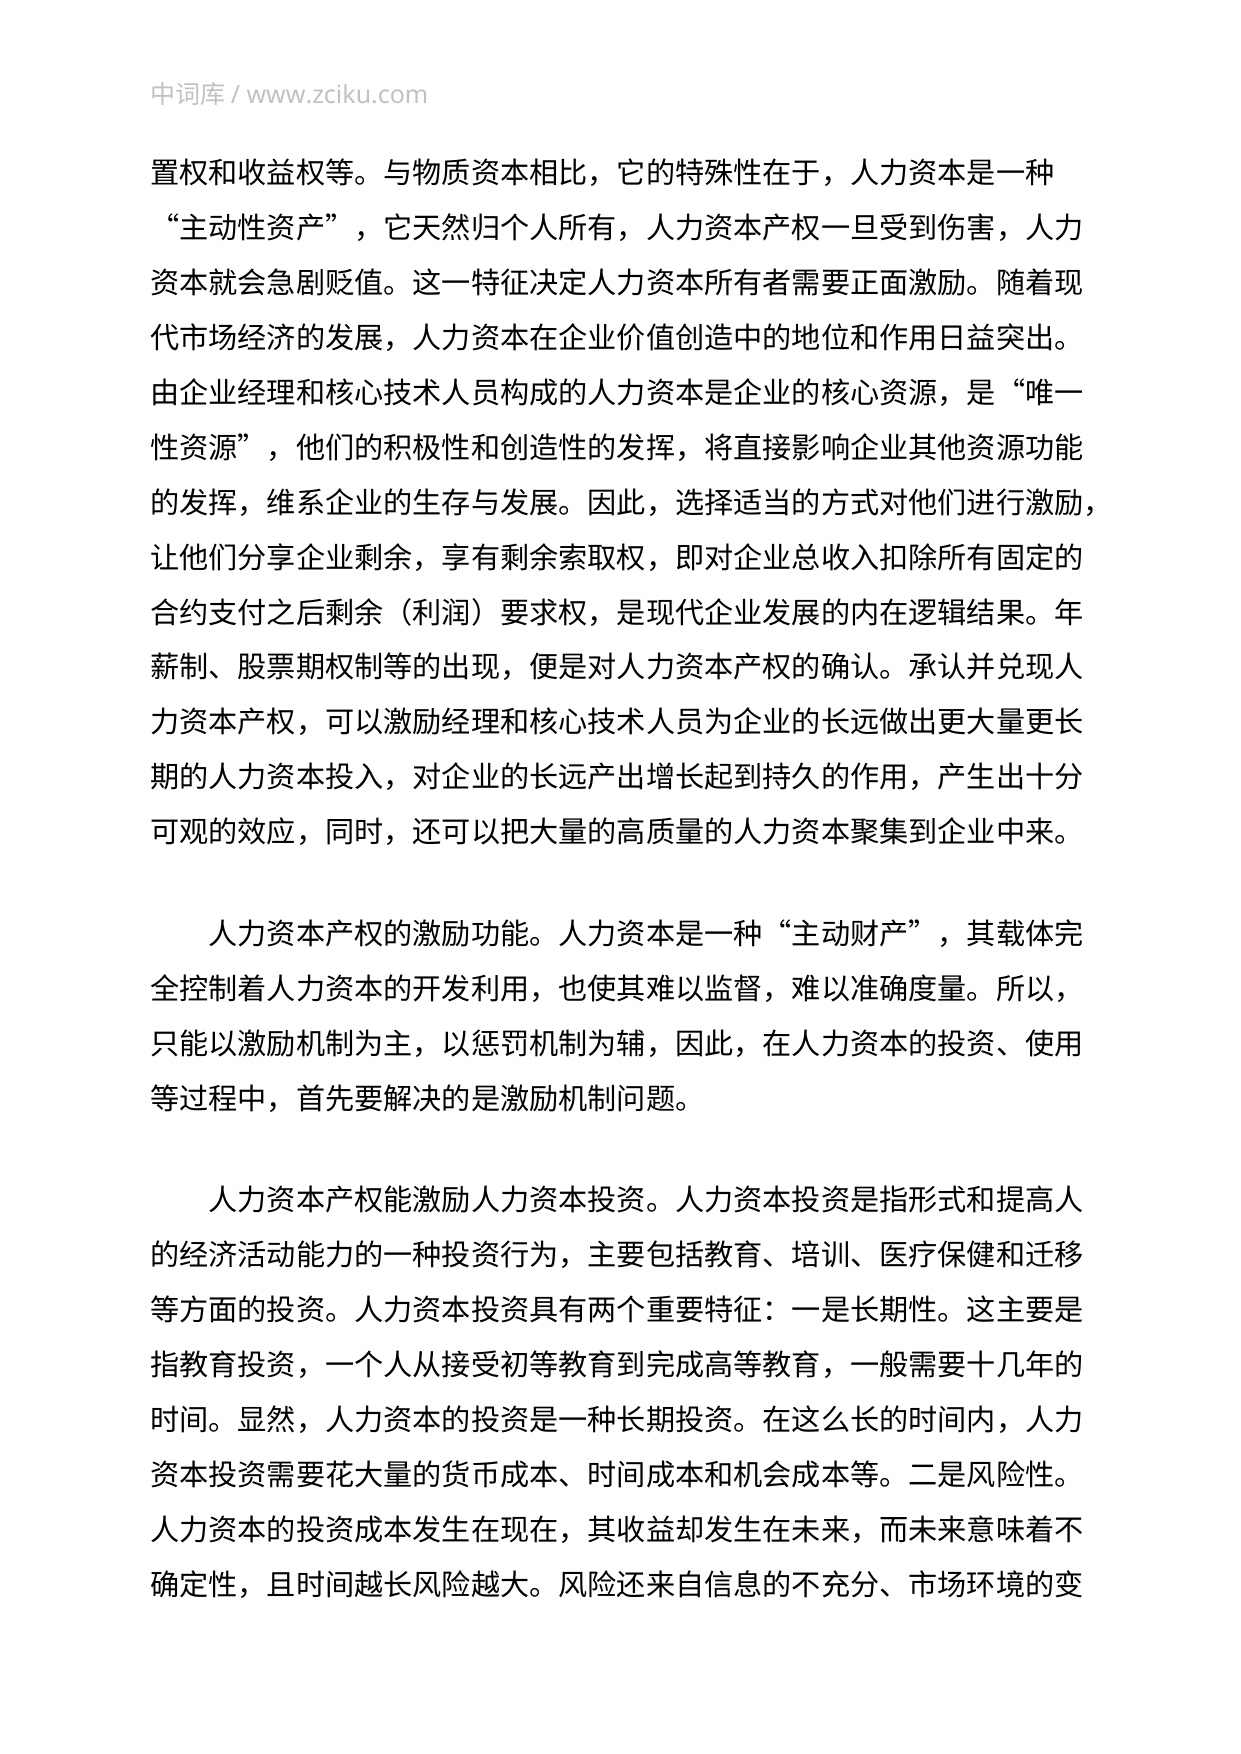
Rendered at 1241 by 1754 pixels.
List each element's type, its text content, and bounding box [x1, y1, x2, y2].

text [150, 1177, 1090, 1603]
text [150, 150, 1090, 851]
text 人力资本产权的激励功能。人力资本是一种“主动财产”，其载体完全控制着人力资本的开发利用，也使其难以监督，难以准确度量。所以，只能以激励机制为主，以惩罚机制为辅，因此，在人力资本的投资、使用等过程中，首先要解决的是激励机制问题。 [150, 911, 1090, 1117]
